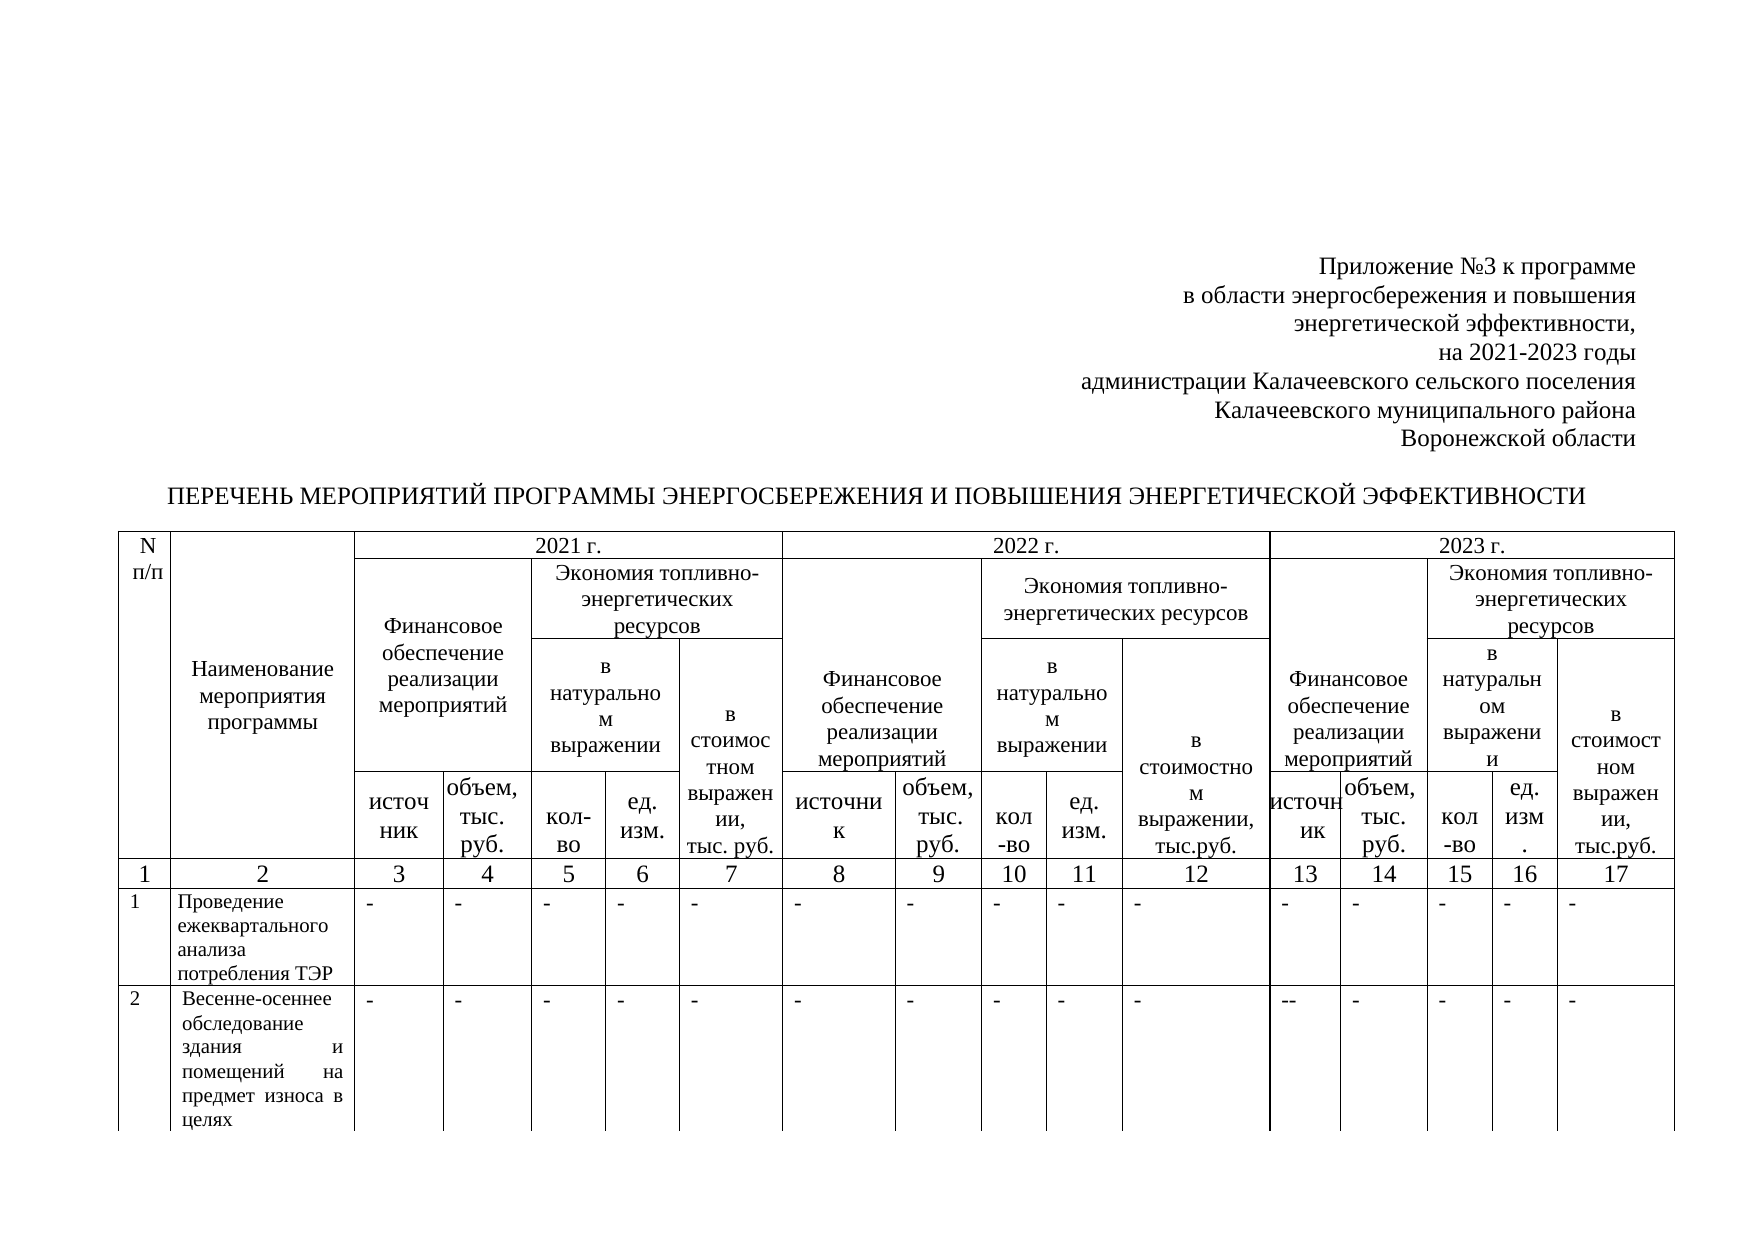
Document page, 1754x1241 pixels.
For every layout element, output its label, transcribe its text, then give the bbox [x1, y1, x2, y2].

table_cell - [1428, 986, 1492, 1131]
table_cell Финансовое обеспечение реализации мероприятий [355, 559, 531, 771]
table_cell в натуральном выражении [1428, 639, 1557, 771]
table_cell - [680, 889, 782, 985]
table_header N п/п [119, 532, 170, 858]
table_cell 4 [444, 859, 531, 888]
text в области энергосбережения и повышения энергетической эффективности, [1063, 280, 1636, 337]
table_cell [171, 986, 354, 1131]
table_header 2023 г. [1271, 532, 1674, 558]
table_cell - [606, 986, 679, 1131]
table_cell - [982, 986, 1046, 1131]
table_cell 15 [1428, 859, 1492, 888]
table_cell - [1558, 889, 1674, 985]
text ПЕРЕЧЕНЬ МЕРОПРИЯТИЙ ПРОГРАММЫ ЭНЕРГОСБЕРЕЖЕНИЯ И ПОВЫШЕНИЯ ЭНЕРГЕТИЧЕСКОЙ ЭФФЕКТИВНОСТИ [118, 481, 1636, 510]
table_cell 12 [1123, 859, 1269, 888]
table_cell - [355, 986, 443, 1131]
table_cell - [532, 889, 605, 985]
table_cell - [444, 986, 531, 1131]
table_cell - [606, 889, 679, 985]
table_cell - [355, 889, 443, 985]
table_cell - [1493, 889, 1557, 985]
table_header 2022 г. [783, 532, 1269, 558]
table_cell Экономия топливно- энергетических ресурсов [532, 559, 782, 638]
table_cell 5 [532, 859, 605, 888]
table_cell - [896, 986, 981, 1131]
table_cell ед. изм. [1493, 772, 1557, 858]
table_cell Финансовое обеспечение реализации мероприятий [1271, 559, 1427, 771]
table_cell объем, тыс. руб. [1341, 772, 1427, 858]
table_cell кол-во [982, 772, 1046, 858]
table_cell - [1047, 986, 1122, 1131]
table_cell объем, тыс. руб. [896, 772, 981, 858]
table_cell Проведение ежеквартального анализа потребления ТЭР [171, 889, 354, 985]
table_cell 2 [171, 859, 354, 888]
table_cell 3 [355, 859, 443, 888]
table_cell 8 [783, 859, 895, 888]
table_cell - [1123, 889, 1269, 985]
table_cell Экономия топливно- энергетических ресурсов [1428, 559, 1674, 638]
table_cell - [1271, 889, 1340, 985]
table_cell -- [1271, 986, 1340, 1131]
table_cell - [444, 889, 531, 985]
table_cell объем, тыс. руб. [444, 772, 531, 858]
table_cell - [1428, 889, 1492, 985]
table_cell 17 [1558, 859, 1674, 888]
table_cell 10 [982, 859, 1046, 888]
text на 2021-2023 годы [1063, 337, 1636, 366]
text Калачеевского муниципального района Воронежской области [1063, 395, 1636, 452]
table_cell в натуральном выражении [982, 639, 1122, 771]
table_cell источник [1271, 772, 1340, 858]
table_cell - [783, 986, 895, 1131]
table_cell источник [783, 772, 895, 858]
table_cell в стоимостном выражении, тыс.руб. [1123, 639, 1269, 858]
table_cell 13 [1271, 859, 1340, 888]
table_cell 14 [1341, 859, 1427, 888]
table_cell Финансовое обеспечение реализации мероприятий [783, 559, 981, 771]
text Приложение №3 к программе [1063, 251, 1636, 280]
table_cell в натуральном выражении [532, 639, 679, 771]
table_cell - [1558, 986, 1674, 1131]
table_cell Экономия топливно- энергетических ресурсов [982, 559, 1269, 638]
table_cell - [532, 986, 605, 1131]
table_cell 1 [119, 889, 170, 985]
table_header Наименование мероприятия программы [171, 532, 354, 858]
table_cell в стоимостном выражении, тыс.руб. [1558, 639, 1674, 858]
table_cell - [1341, 986, 1427, 1131]
table_cell 11 [1047, 859, 1122, 888]
table_header 2021 г. [355, 532, 782, 558]
table_cell 1 [119, 859, 170, 888]
table_cell ед. изм. [1047, 772, 1122, 858]
table_cell - [680, 986, 782, 1131]
table_cell 9 [896, 859, 981, 888]
table_cell 6 [606, 859, 679, 888]
table_cell - [1341, 889, 1427, 985]
table_cell в стоимостном выражении, тыс. руб. [680, 639, 782, 858]
table_cell - [1123, 986, 1269, 1131]
table_cell - [896, 889, 981, 985]
table_cell 2 [119, 986, 170, 1131]
table_cell источник [355, 772, 443, 858]
table_cell 7 [680, 859, 782, 888]
table_cell кол-во [1428, 772, 1492, 858]
table_cell - [1047, 889, 1122, 985]
table_cell ед. изм. [606, 772, 679, 858]
table_cell 16 [1493, 859, 1557, 888]
table_cell - [1493, 986, 1557, 1131]
table_cell кол-во [532, 772, 605, 858]
text администрации Калачеевского сельского поселения [1063, 366, 1636, 395]
table_cell - [982, 889, 1046, 985]
table_cell - [783, 889, 895, 985]
